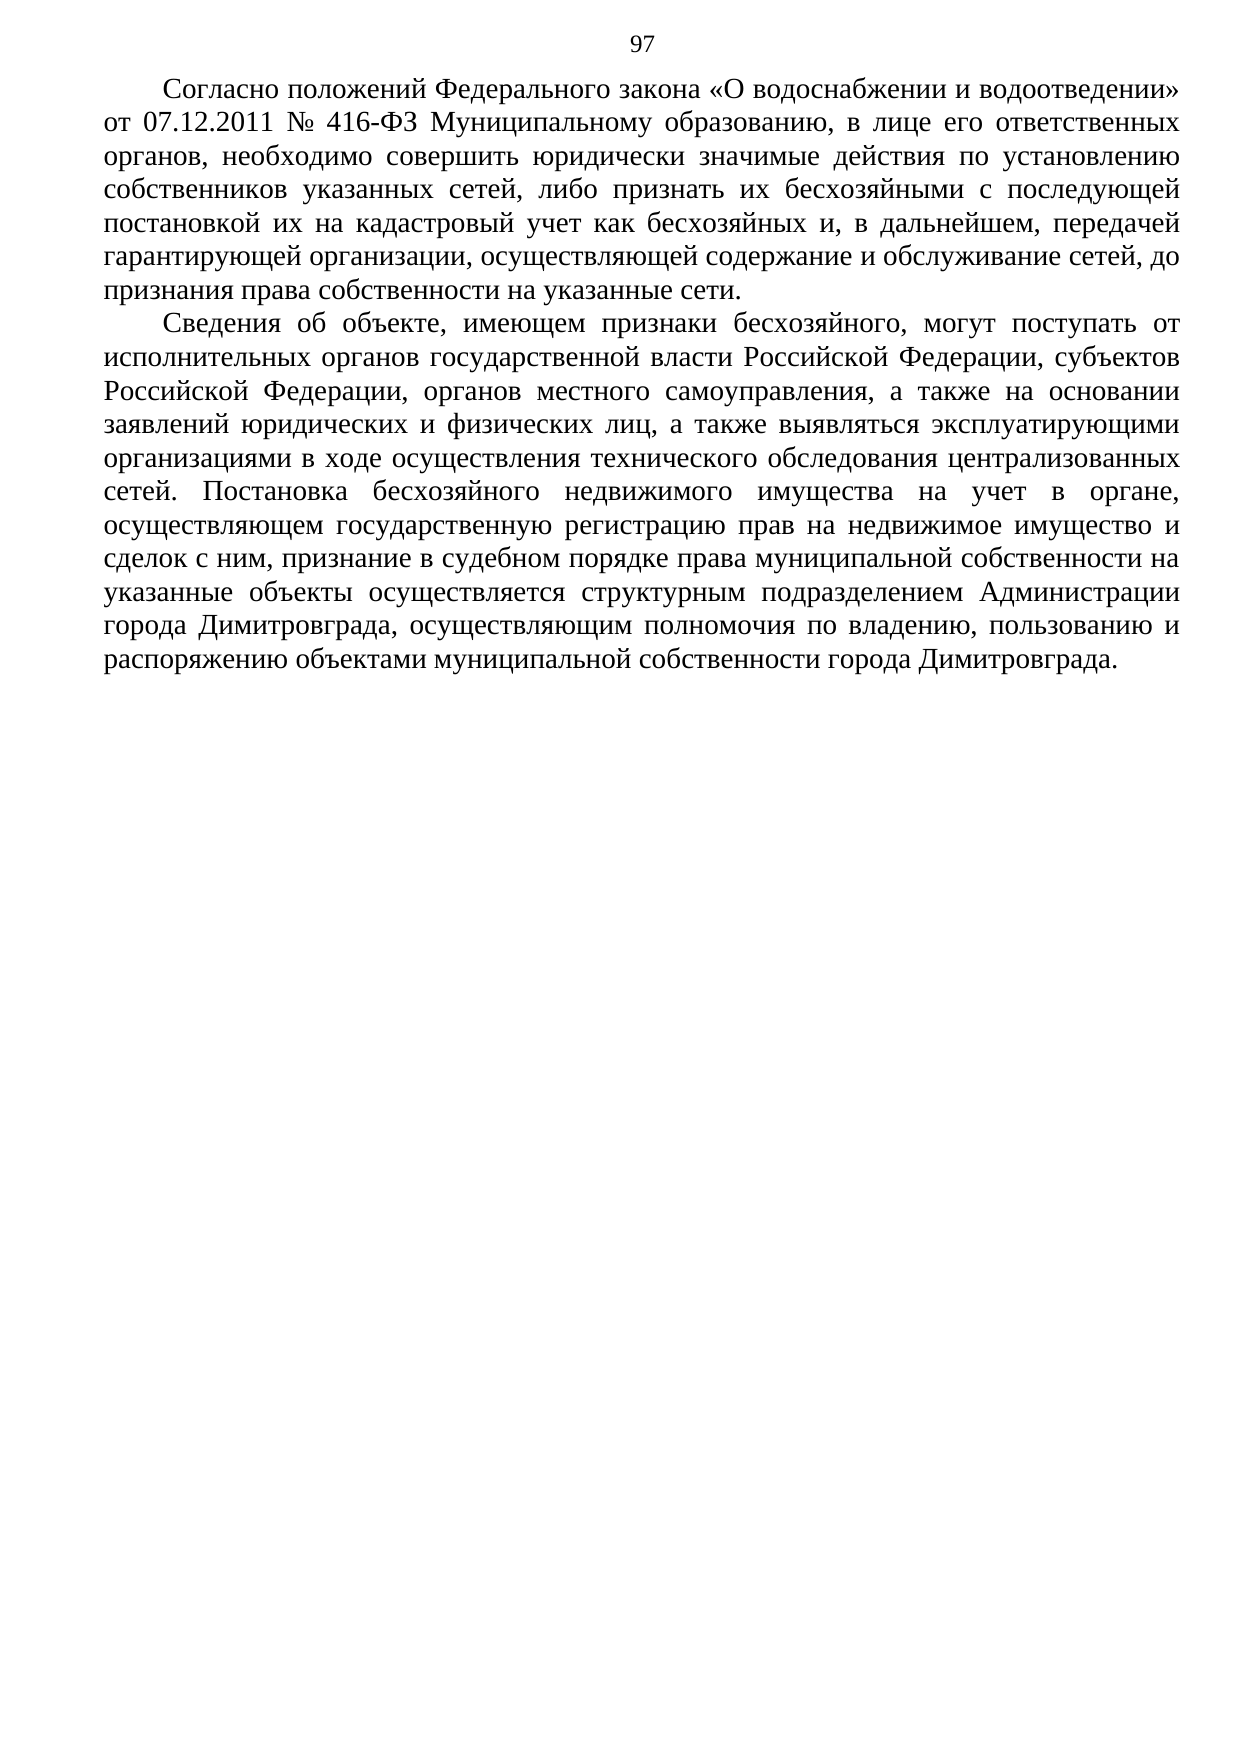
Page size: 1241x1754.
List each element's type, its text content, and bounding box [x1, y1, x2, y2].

list Сведения об объекте, имеющем признаки бесхозяйного, могут поступать от исполнительных органов государственной власти Российской Федерации, субъектов Российской Федерации, органов местного самоуправления, а также на основании заявлений юридических и физических лиц, а также выявляться эксплуатирующими организациями в ходе осуществления технического обследования централизованных сетей. Постановка бесхозяйного недвижимого имущества на учет в органе, осуществляющем государственную регистрацию прав на недвижимое имущество и сделок с ним, признание в судебном порядке права муниципальной собственности на указанные объекты осуществляется структурным подразделением Администрации города Димитровграда, осуществляющим полномочия по владению, пользованию и распоряжению объектами муниципальной собственности города Димитровграда. [103, 306, 1181, 674]
list Согласно положений Федерального закона «О водоснабжении и водоотведении» от 07.12.2011 № 416-ФЗ Муниципальному образованию, в лице его ответственных органов, необходимо совершить юридически значимые действия по установлению собственников указанных сетей, либо признать их бесхозяйными с последующей постановкой их на кадастровый учет как бесхозяйных и, в дальнейшем, передачей гарантирующей организации, осуществляющей содержание и обслуживание сетей, до признания права собственности на указанные сети. [103, 71, 1181, 306]
